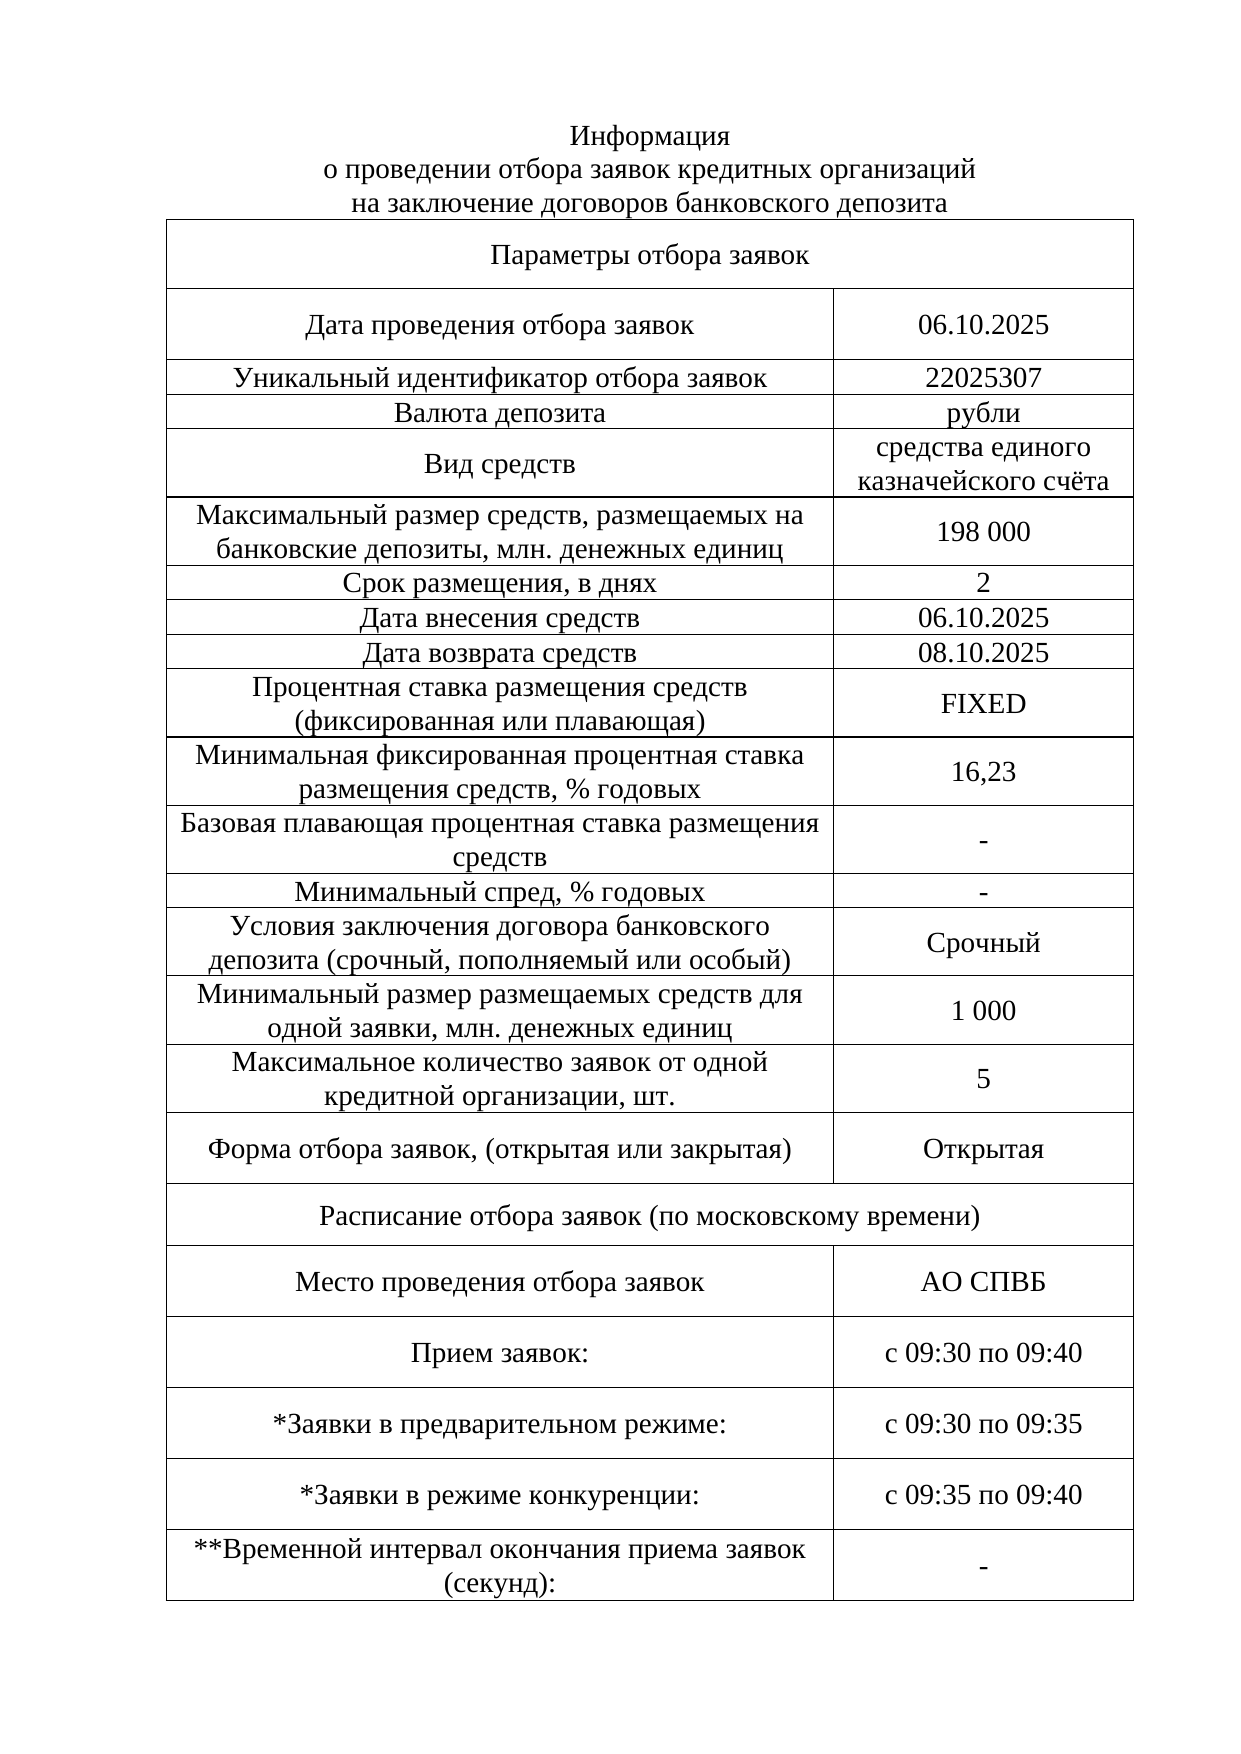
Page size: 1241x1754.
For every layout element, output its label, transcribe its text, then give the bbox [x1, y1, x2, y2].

table_cell FIXED [834, 669, 1133, 736]
table_cell Базовая плавающая процентная ставка размещения средств [167, 806, 833, 873]
table_cell 08.10.2025 [834, 635, 1133, 668]
table_cell *Заявки в режиме конкуренции: [167, 1459, 833, 1529]
table_cell - [834, 806, 1133, 873]
table_cell средства единого казначейского счёта [834, 429, 1133, 496]
table_cell 2 [834, 566, 1133, 599]
table_cell - [834, 874, 1133, 907]
table_cell Процентная ставка размещения средств (фиксированная или плавающая) [167, 669, 833, 736]
table_cell с 09:30 по 09:35 [834, 1388, 1133, 1458]
table_cell Прием заявок: [167, 1317, 833, 1387]
table_cell Параметры отбора заявок [167, 220, 1133, 288]
table_cell Дата проведения отбора заявок [167, 289, 833, 359]
table_cell Условия заключения договора банковского депозита (срочный, пополняемый или особый) [167, 908, 833, 975]
table_cell Минимальный спред, % годовых [167, 874, 833, 907]
table_cell - [834, 1530, 1133, 1599]
table_cell 198 000 [834, 498, 1133, 564]
table_cell *Заявки в предварительном режиме: [167, 1388, 833, 1458]
table_cell рубли [834, 395, 1133, 428]
table_cell 5 [834, 1045, 1133, 1112]
table_cell 06.10.2025 [834, 289, 1133, 359]
table_cell Минимальный размер размещаемых средств для одной заявки, млн. денежных единиц [167, 976, 833, 1043]
table_cell Минимальная фиксированная процентная ставка размещения средств, % годовых [167, 738, 833, 804]
table_cell Расписание отбора заявок (по московскому времени) [167, 1184, 1133, 1245]
table_cell 16,23 [834, 738, 1133, 804]
table_cell Форма отбора заявок, (открытая или закрытая) [167, 1113, 833, 1182]
table_cell Максимальное количество заявок от одной кредитной организации, шт. [167, 1045, 833, 1112]
table_cell АО СПВБ [834, 1246, 1133, 1316]
table_header Информация о проведении отбора заявок кредитных организаций на заключение договоров банковского депозита [166, 118, 1133, 219]
table_cell 1 000 [834, 976, 1133, 1043]
table_cell 22025307 [834, 360, 1133, 394]
table_cell Место проведения отбора заявок [167, 1246, 833, 1316]
table_cell **Временной интервал окончания приема заявок (секунд): [167, 1530, 833, 1599]
table_cell с 09:35 по 09:40 [834, 1459, 1133, 1529]
table_cell Срочный [834, 908, 1133, 975]
table_cell 06.10.2025 [834, 600, 1133, 634]
table_cell Дата возврата средств [167, 635, 833, 668]
table_cell Срок размещения, в днях [167, 566, 833, 599]
table_cell Максимальный размер средств, размещаемых на банковские депозиты, млн. денежных единиц [167, 498, 833, 564]
table_cell Уникальный идентификатор отбора заявок [167, 360, 833, 394]
table_cell Открытая [834, 1113, 1133, 1182]
table_cell Вид средств [167, 429, 833, 496]
table_cell Дата внесения средств [167, 600, 833, 634]
table_cell Валюта депозита [167, 395, 833, 428]
table_cell с 09:30 по 09:40 [834, 1317, 1133, 1387]
